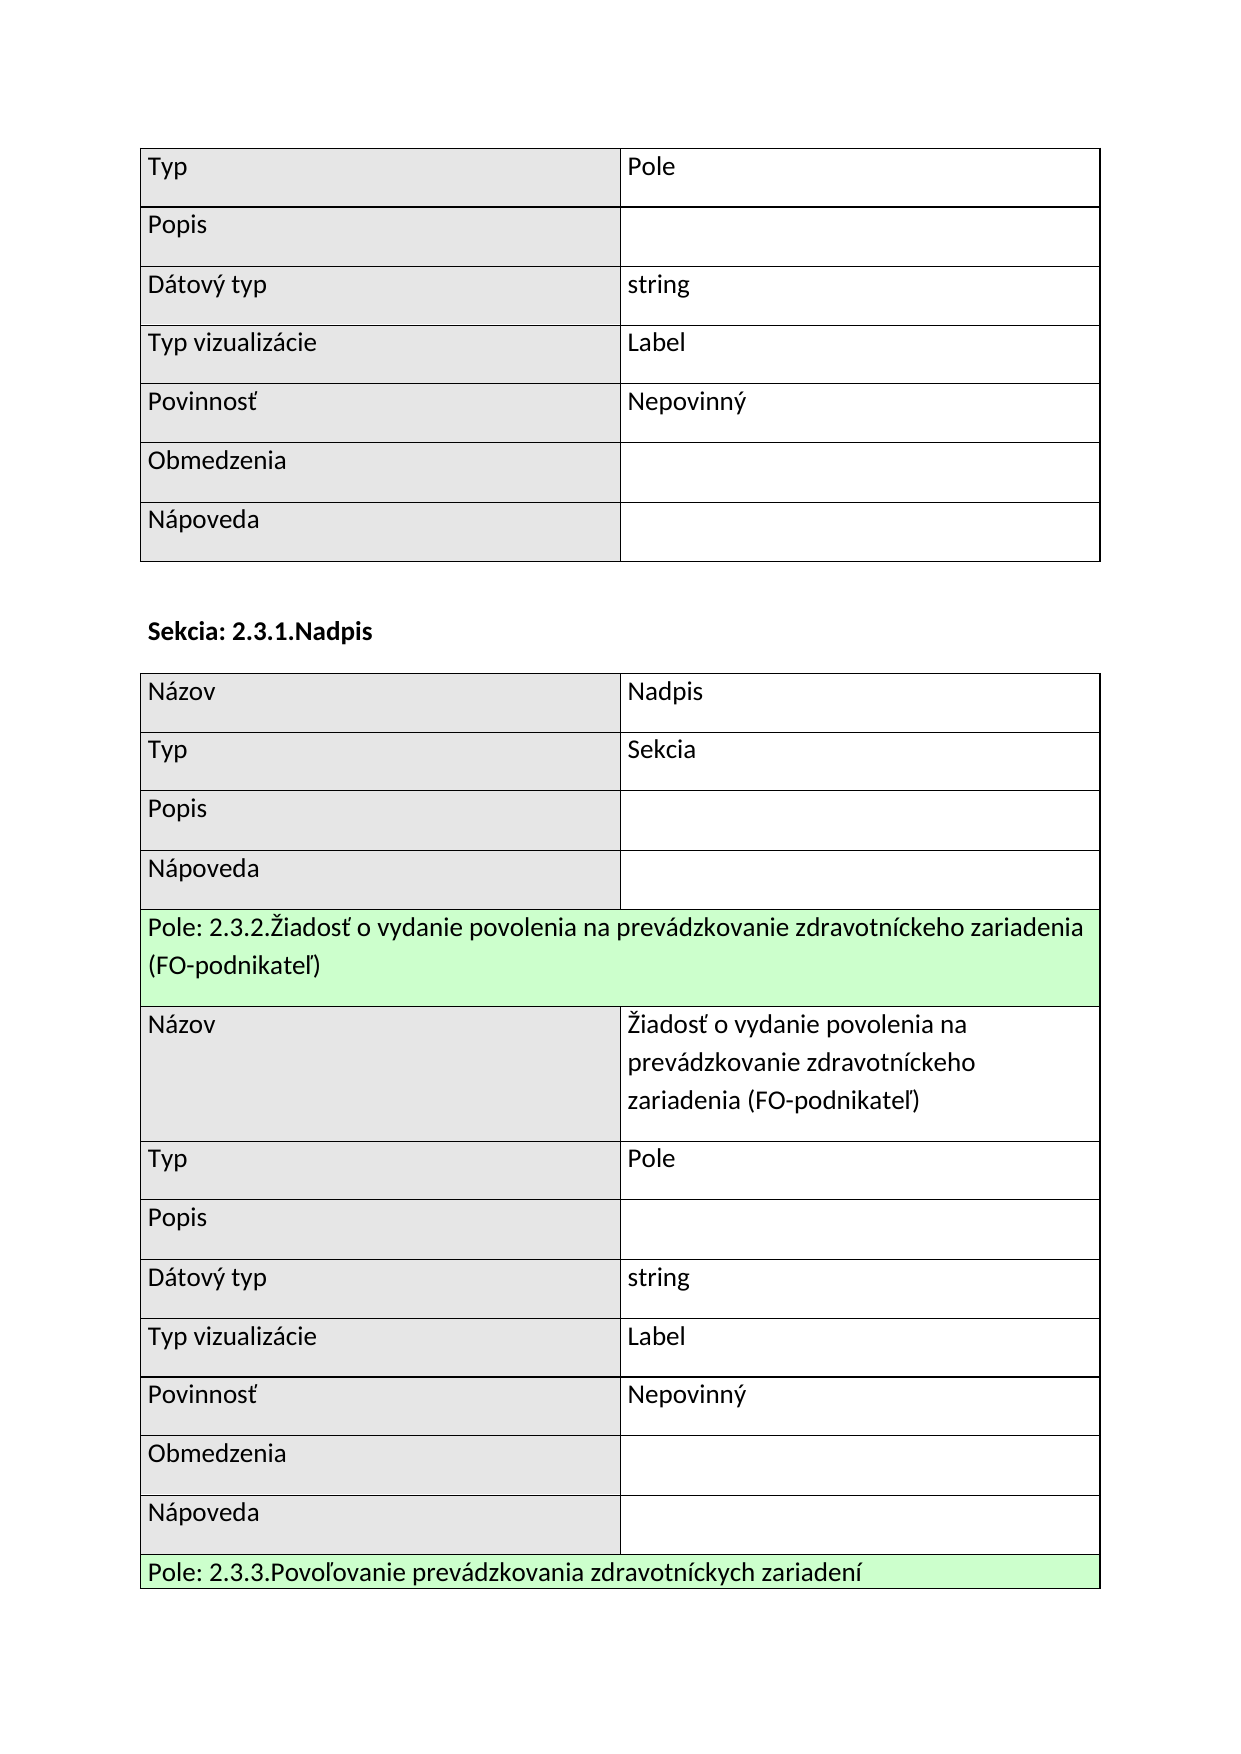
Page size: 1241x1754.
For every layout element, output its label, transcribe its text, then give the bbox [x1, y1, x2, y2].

table_cell Povinnosť [141, 384, 620, 442]
table_cell Sekcia [621, 733, 1099, 790]
table_cell string [621, 267, 1099, 324]
table_cell Obmedzenia [141, 1436, 620, 1494]
table_cell string [621, 1260, 1099, 1318]
table_cell Nápoveda [141, 851, 620, 909]
table_cell Label [621, 1319, 1099, 1376]
table_cell Dátový typ [141, 1260, 620, 1318]
table_header Nadpis [621, 674, 1099, 732]
table_cell Label [621, 326, 1099, 383]
table_cell Dátový typ [141, 267, 620, 324]
table_cell Nápoveda [141, 1496, 620, 1554]
table_cell Povinnosť [141, 1378, 620, 1435]
table_cell [621, 208, 1099, 266]
table_cell Nápoveda [141, 503, 620, 561]
table_cell Typ vizualizácie [141, 1319, 620, 1376]
table_cell Pole [621, 1142, 1099, 1199]
table_cell [621, 1200, 1099, 1259]
table_cell Žiadosť o vydanie povolenia na prevádzkovanie zdravotníckeho zariadenia (FO-podnikateľ) [621, 1007, 1099, 1141]
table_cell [141, 1555, 1099, 1588]
table_cell [621, 791, 1099, 850]
table_cell Názov [141, 1007, 620, 1141]
table_cell [621, 1436, 1099, 1494]
table_cell [621, 503, 1099, 561]
table_cell Popis [141, 208, 620, 266]
table_cell Typ [141, 1142, 620, 1199]
table_cell Typ [141, 149, 620, 206]
table_cell Pole: 2.3.2.Žiadosť o vydanie povolenia na prevádzkovanie zdravotníckeho zariadenia (FO-podnikateľ) [141, 910, 1099, 1006]
table_cell Typ [141, 733, 620, 790]
table_cell Popis [141, 1200, 620, 1259]
table_cell Nepovinný [621, 384, 1099, 442]
text Sekcia: 2.3.1.Nadpis [148, 614, 1093, 647]
table_header Názov [141, 674, 620, 732]
table_cell Obmedzenia [141, 443, 620, 502]
table_cell [621, 1496, 1099, 1554]
table_cell Nepovinný [621, 1378, 1099, 1435]
table_cell Popis [141, 791, 620, 850]
table_cell [621, 443, 1099, 502]
table_cell Typ vizualizácie [141, 326, 620, 383]
table_cell Pole [621, 149, 1099, 206]
table_cell [621, 851, 1099, 909]
